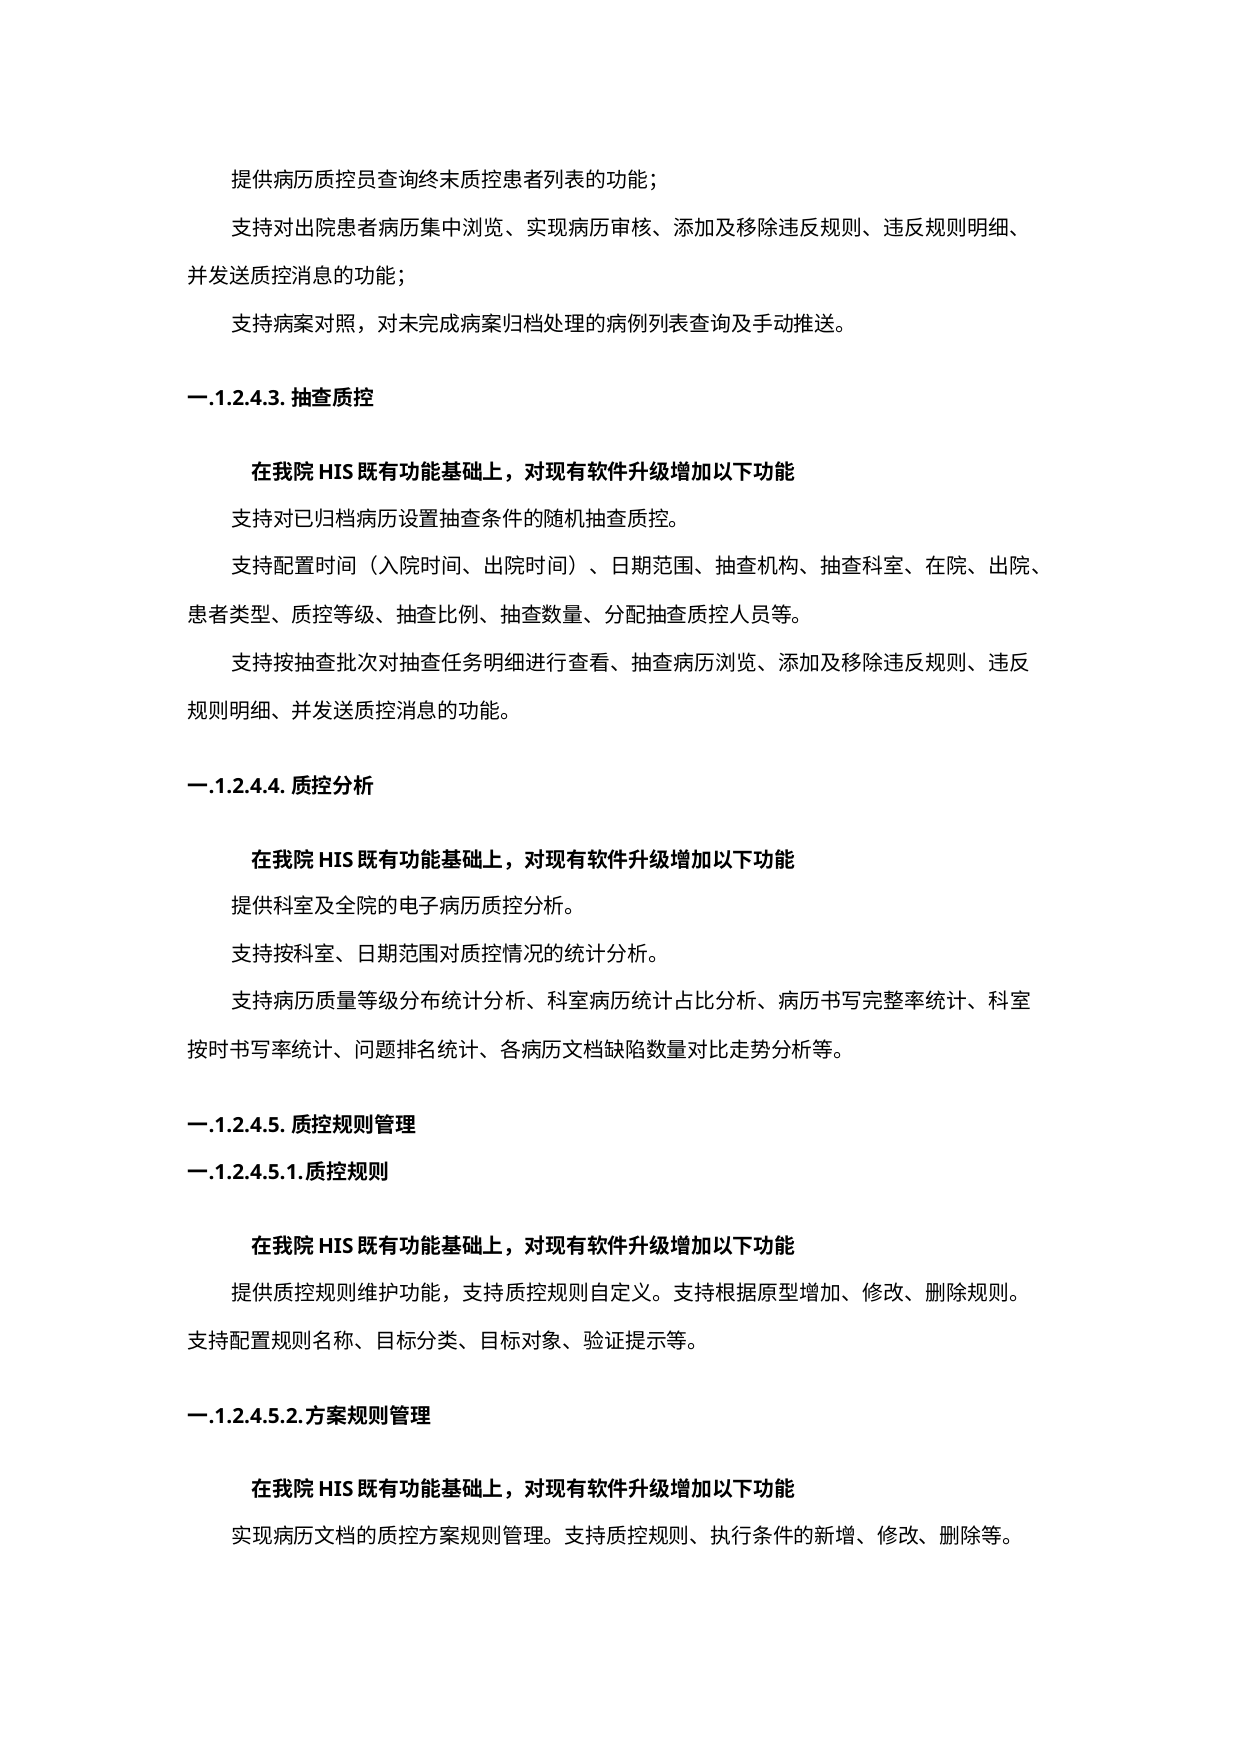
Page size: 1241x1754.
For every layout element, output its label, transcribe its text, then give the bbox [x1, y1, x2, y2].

list 方案规则管理 [187, 1398, 1031, 1431]
list 质控规则 [187, 1154, 1031, 1187]
text 实现病历文档的质控方案规则管理。支持质控规则、执行条件的新增、修改、删除等。 [187, 1518, 1031, 1551]
list 质控分析 [187, 768, 1031, 801]
text 支持按抽查批次对抽查任务明细进行查看、抽查病历浏览、添加及移除违反规则、违反规则明细、并发送质控消息的功能。 [187, 645, 1031, 726]
text 支持对已归档病历设置抽查条件的随机抽查质控。 [187, 501, 1031, 533]
text 在我院HIS既有功能基础上，对现有软件升级增加以下功能 [209, 1229, 1031, 1259]
text 提供科室及全院的电子病历质控分析。 [187, 888, 1031, 921]
text 支持病历质量等级分布统计分析、科室病历统计占比分析、病历书写完整率统计、科室按时书写率统计、问题排名统计、各病历文档缺陷数量对比走势分析等。 [187, 983, 1031, 1065]
text 支持配置时间（入院时间、出院时间）、日期范围、抽查机构、抽查科室、在院、出院、患者类型、质控等级、抽查比例、抽查数量、分配抽查质控人员等。 [187, 548, 1031, 629]
list 抽查质控 [187, 381, 1031, 413]
text 支持对出院患者病历集中浏览、实现病历审核、添加及移除违反规则、违反规则明细、并发送质控消息的功能； [187, 209, 1031, 291]
text 在我院HIS既有功能基础上，对现有软件升级增加以下功能 [209, 1473, 1031, 1503]
text 在我院HIS既有功能基础上，对现有软件升级增加以下功能 [209, 455, 1031, 486]
text 提供病历质控员查询终末质控患者列表的功能； [187, 162, 1031, 194]
text 提供质控规则维护功能，支持质控规则自定义。支持根据原型增加、修改、删除规则。支持配置规则名称、目标分类、目标对象、验证提示等。 [187, 1274, 1031, 1356]
text 在我院HIS既有功能基础上，对现有软件升级增加以下功能 [209, 843, 1031, 873]
text 支持病案对照，对未完成病案归档处理的病例列表查询及手动推送。 [187, 306, 1031, 338]
list 质控规则管理 [187, 1107, 1031, 1139]
text 支持按科室、日期范围对质控情况的统计分析。 [187, 936, 1031, 968]
